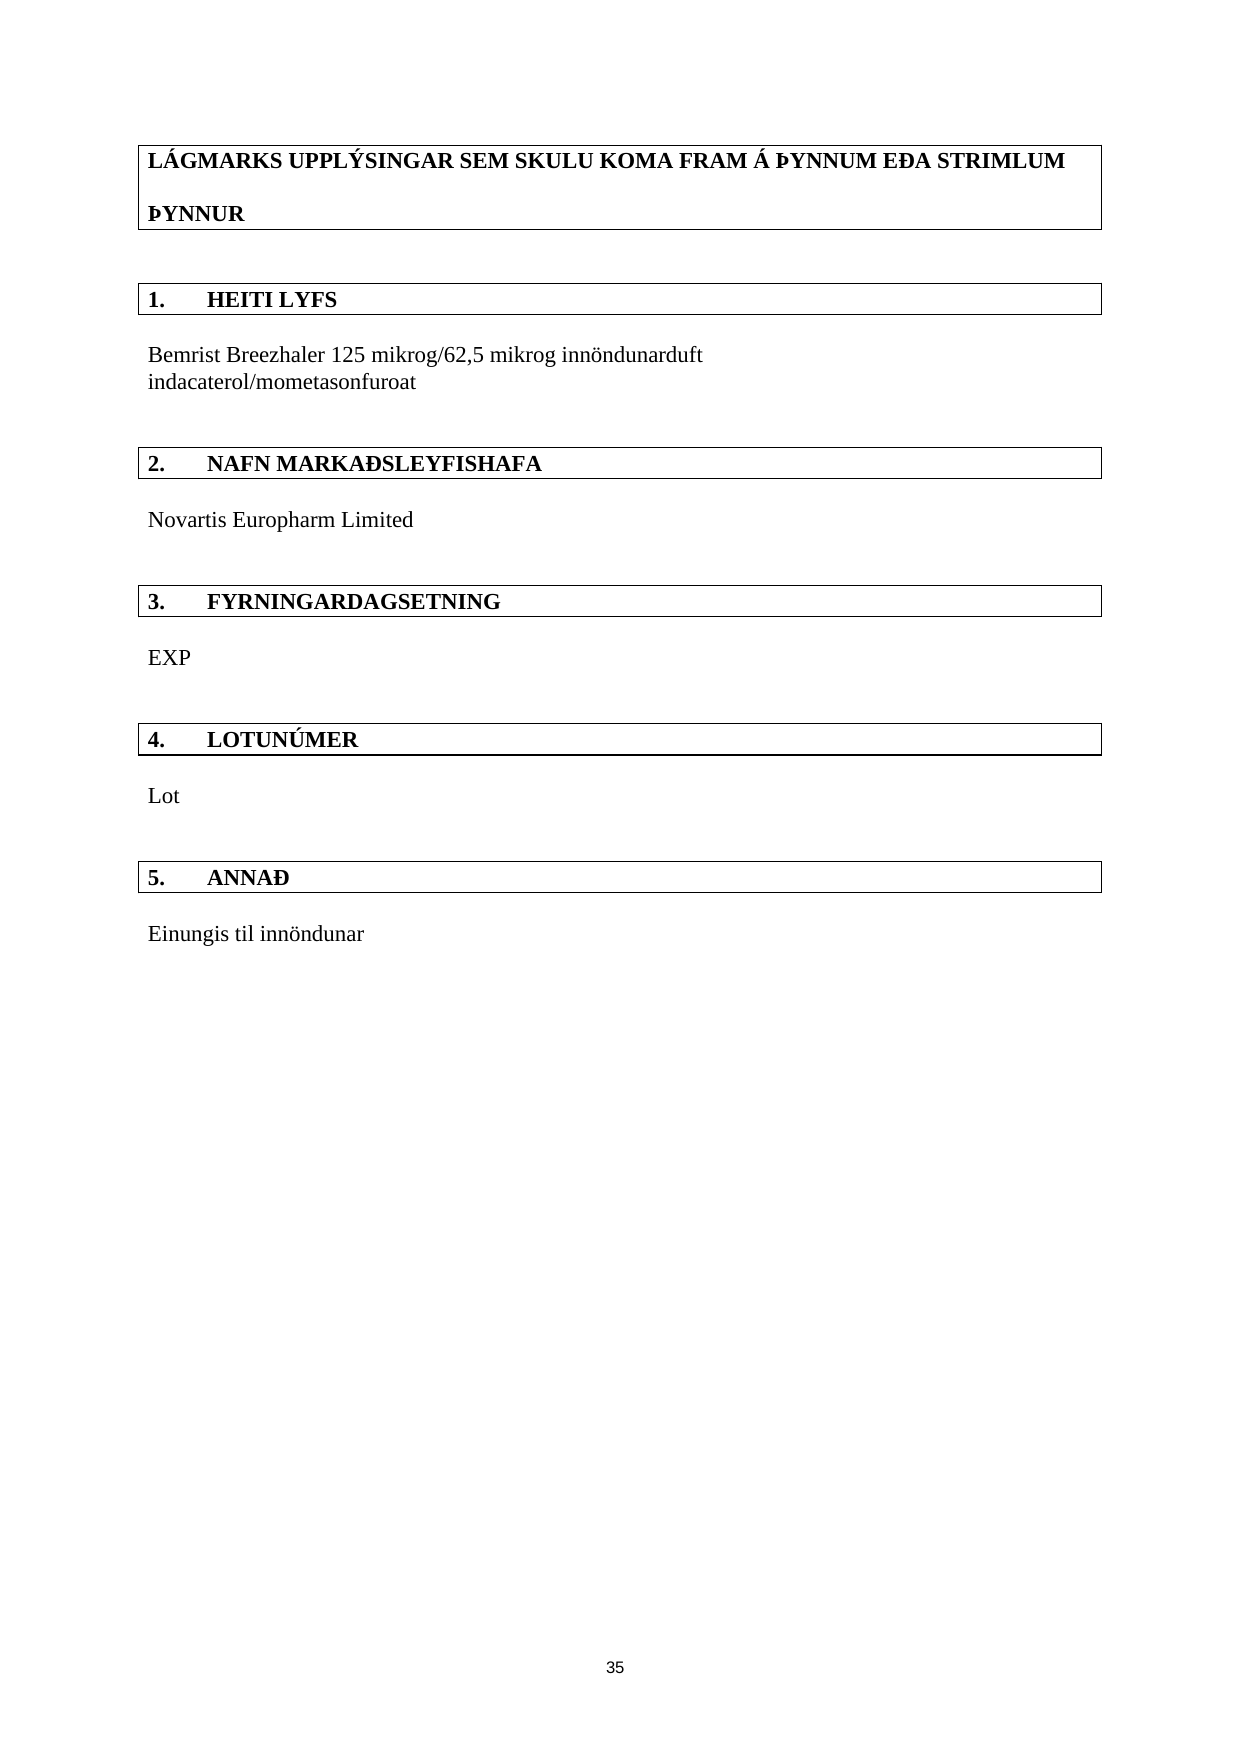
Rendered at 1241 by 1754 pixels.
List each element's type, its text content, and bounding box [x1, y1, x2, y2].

text indacaterol/mometasonfuroat [148, 368, 1092, 394]
text Bemrist Breezhaler 125 mikrog/62,5 mikrog innöndunarduft [148, 341, 1092, 368]
text LÁGMARKS UPPLÝSINGAR SEM SKULU KOMA FRAM Á ÞYNNUM EÐA STRIMLUM [139, 146, 1101, 174]
text EXP [148, 644, 1092, 670]
text Lot [148, 782, 1092, 808]
text 2. NAFN MARKAÐSLEYFISHAFA [139, 448, 1101, 478]
text ÞYNNUR [139, 197, 1101, 229]
text Novartis Europharm Limited [148, 506, 1092, 532]
text 4. LOTUNÚMER [139, 724, 1101, 754]
text 3. FYRNINGARDAGSETNING [139, 586, 1101, 616]
text Einungis til innöndunar [148, 920, 1092, 946]
text 5. ANNAÐ [139, 862, 1101, 892]
text 1. HEITI LYFS [139, 284, 1101, 314]
